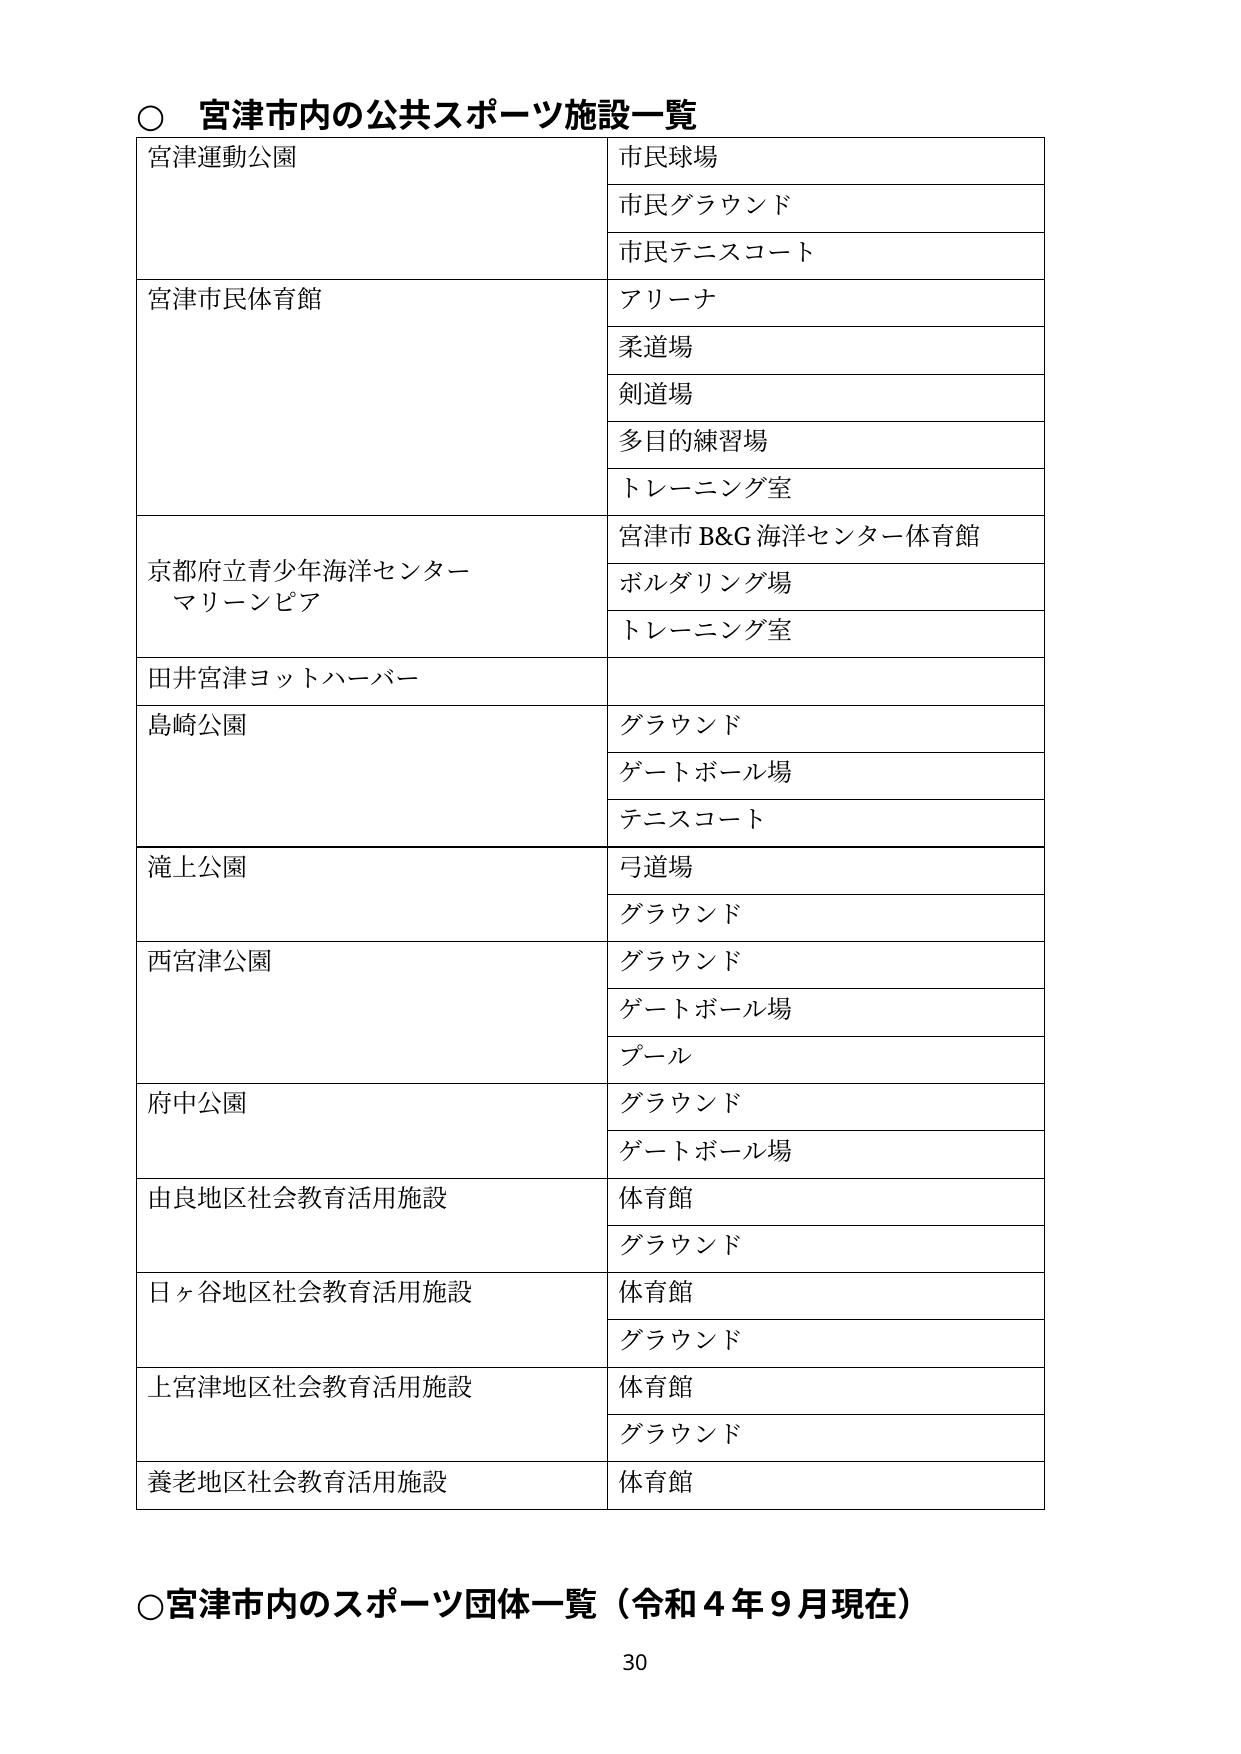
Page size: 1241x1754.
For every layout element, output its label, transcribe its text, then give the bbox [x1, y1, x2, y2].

table_cell 養老地区社会教育活用施設 [137, 1462, 607, 1508]
table_cell アリーナ [608, 280, 1044, 326]
table_cell 体育館 [608, 1273, 1044, 1319]
table_cell 市民グラウンド [608, 185, 1044, 232]
table_cell グラウンド [608, 1084, 1044, 1130]
table_cell 体育館 [608, 1179, 1044, 1225]
table_cell グラウンド [608, 1320, 1044, 1367]
table_cell グラウンド [608, 1415, 1044, 1461]
text ○ 宮津市内の公共スポーツ施設一覧 [136, 89, 1134, 137]
table_cell ゲートボール場 [608, 989, 1044, 1036]
table_cell 西宮津公園 [137, 942, 607, 1083]
table_cell 日ヶ谷地区社会教育活用施設 [137, 1273, 607, 1367]
table_cell トレーニング室 [608, 469, 1044, 515]
table_cell 京都府立青少年海洋センター マリーンピア [137, 516, 607, 657]
table_cell 府中公園 [137, 1084, 607, 1177]
table_cell ボルダリング場 [608, 564, 1044, 610]
table_cell ゲートボール場 [608, 1131, 1044, 1177]
table_cell 弓道場 [608, 848, 1044, 894]
table_cell トレーニング室 [608, 611, 1044, 657]
table_cell ゲートボール場 [608, 753, 1044, 799]
table_cell 柔道場 [608, 327, 1044, 373]
table_cell 上宮津地区社会教育活用施設 [137, 1368, 607, 1461]
table_cell 田井宮津ヨットハーバー [137, 658, 607, 704]
table_cell 多目的練習場 [608, 422, 1044, 468]
table_header 宮津運動公園 [137, 138, 607, 279]
table_cell グラウンド [608, 895, 1044, 941]
table_cell 由良地区社会教育活用施設 [137, 1179, 607, 1272]
table_cell 島崎公園 [137, 706, 607, 846]
table_cell 宮津市民体育館 [137, 280, 607, 515]
table_header 市民球場 [608, 138, 1044, 184]
table_cell 体育館 [608, 1462, 1044, 1508]
table_cell グラウンド [608, 706, 1044, 752]
table_cell グラウンド [608, 1226, 1044, 1272]
table_cell 宮津市B&G海洋センター体育館 [608, 516, 1044, 563]
text ○宮津市内のスポーツ団体一覧（令和４年９月現在） [136, 1578, 1134, 1626]
table_cell 滝上公園 [137, 848, 607, 941]
table_cell [608, 658, 1044, 704]
table_cell グラウンド [608, 942, 1044, 988]
table_cell 市民テニスコート [608, 233, 1044, 279]
table_cell 剣道場 [608, 375, 1044, 421]
table_cell テニスコート [608, 800, 1044, 846]
table_cell プール [608, 1037, 1044, 1083]
table_cell 体育館 [608, 1368, 1044, 1414]
